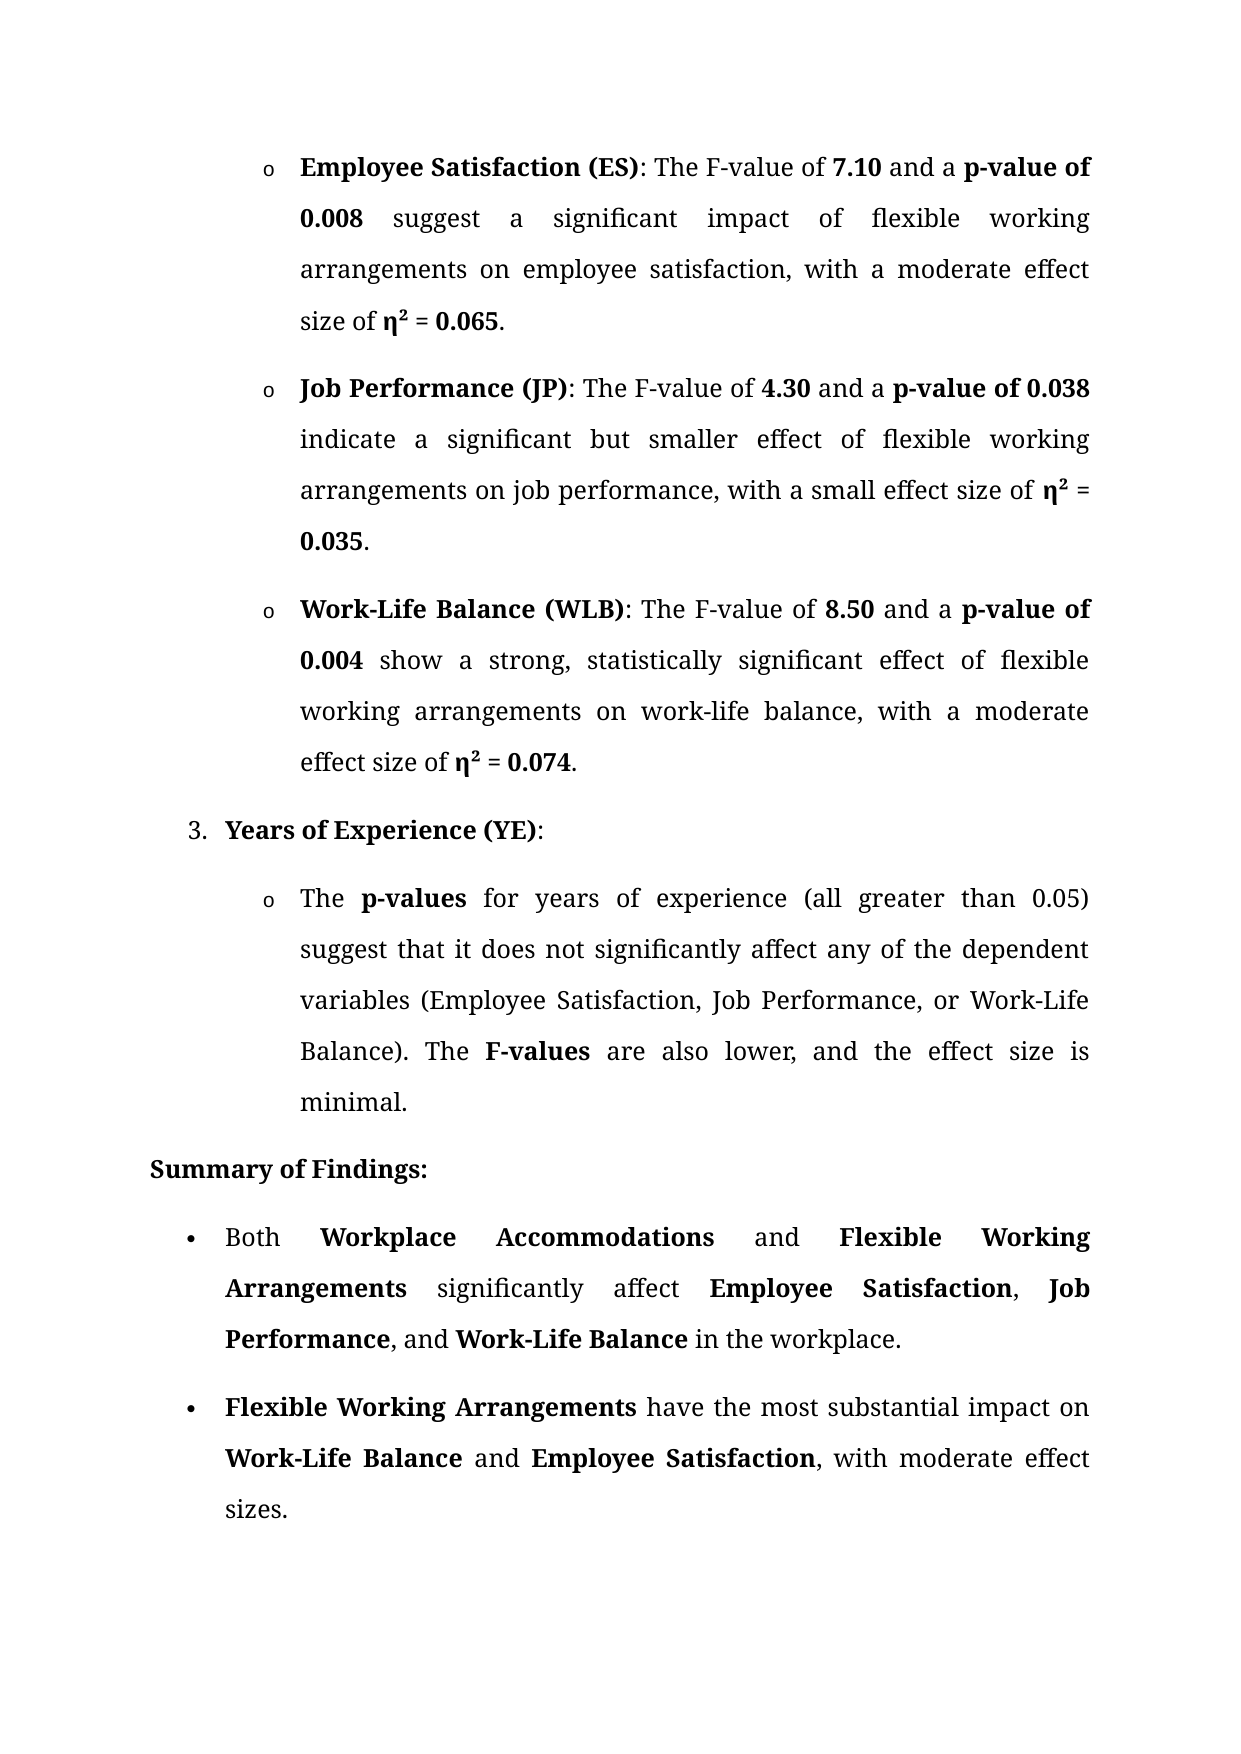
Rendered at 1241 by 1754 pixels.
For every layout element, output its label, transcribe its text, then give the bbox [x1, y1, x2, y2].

list Job Performance (JP): The F-value of 4.30 and a p-value of 0.038 indicate a significant but smaller effect of flexible working arrangements on job performance, with a small effect size of η² = 0.035. [262, 371, 1090, 558]
list Work-Life Balance (WLB): The F-value of 8.50 and a p-value of 0.004 show a strong, statistically significant effect of flexible working arrangements on work-life balance, with a moderate effect size of η² = 0.074. [262, 592, 1090, 779]
list Employee Satisfaction (ES): The F-value of 7.10 and a p-value of 0.008 suggest a significant impact of flexible working arrangements on employee satisfaction, with a moderate effect size of η² = 0.065. [262, 150, 1090, 337]
list Flexible Working Arrangements have the most substantial impact on Work-Life Balance and Employee Satisfaction, with moderate effect sizes. [187, 1389, 1090, 1526]
list Years of Experience (YE): [187, 812, 1090, 847]
list Both Workplace Accommodations and Flexible Working Arrangements significantly affect Employee Satisfaction, Job Performance, and Work-Life Balance in the workplace. [187, 1220, 1090, 1356]
text Summary of Findings: [150, 1152, 1090, 1186]
list The p-values for years of experience (all greater than 0.05) suggest that it does not significantly affect any of the dependent variables (Employee Satisfaction, Job Performance, or Work-Life Balance). The F-values are also lower, and the effect size is minimal. [262, 880, 1090, 1118]
